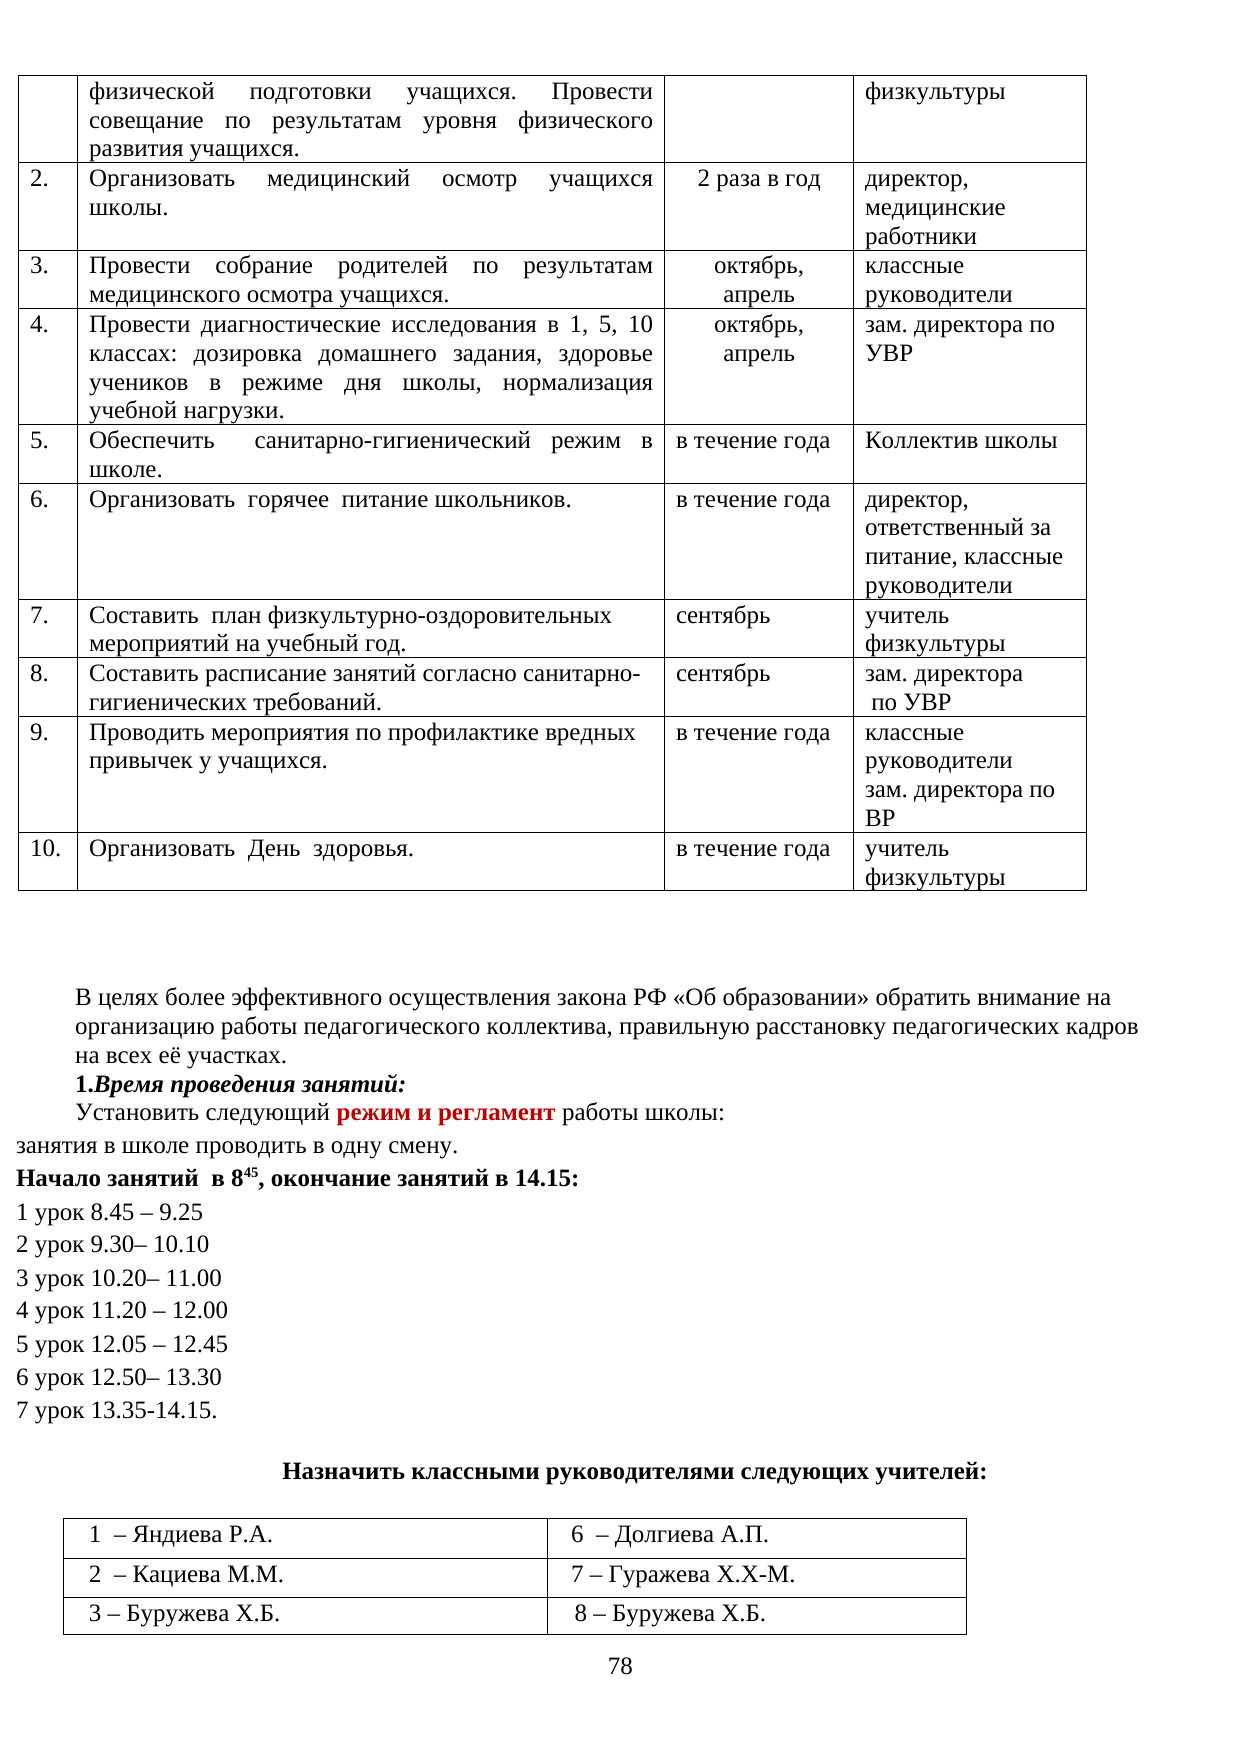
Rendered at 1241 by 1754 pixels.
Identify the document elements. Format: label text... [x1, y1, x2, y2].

text Начало занятий в 845, окончание занятий в 14.15: [0, 1163, 1165, 1192]
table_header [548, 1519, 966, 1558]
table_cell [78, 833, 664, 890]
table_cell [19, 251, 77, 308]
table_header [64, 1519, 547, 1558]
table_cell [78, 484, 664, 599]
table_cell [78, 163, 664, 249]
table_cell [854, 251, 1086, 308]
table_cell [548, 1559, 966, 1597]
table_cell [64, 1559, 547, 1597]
text 7 урок 13.35-14.15. [0, 1395, 1165, 1423]
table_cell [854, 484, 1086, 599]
text 4 урок 11.20 – 12.00 [0, 1296, 1165, 1324]
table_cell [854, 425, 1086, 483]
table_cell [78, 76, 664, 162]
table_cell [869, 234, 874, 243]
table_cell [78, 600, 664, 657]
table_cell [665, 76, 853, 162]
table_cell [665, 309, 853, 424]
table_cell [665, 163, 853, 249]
text Назначить классными руководителями следующих учителей: [104, 1456, 1165, 1485]
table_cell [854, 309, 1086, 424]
text 1 урок 8.45 – 9.25 [0, 1197, 1165, 1225]
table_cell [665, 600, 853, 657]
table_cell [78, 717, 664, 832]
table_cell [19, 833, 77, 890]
text В целях более эффективного осуществления закона РФ «Об образовании» обратить внимание на организацию работы педагогического коллектива, правильную расстановку педагогических кадров на всех её участках. [75, 982, 1165, 1069]
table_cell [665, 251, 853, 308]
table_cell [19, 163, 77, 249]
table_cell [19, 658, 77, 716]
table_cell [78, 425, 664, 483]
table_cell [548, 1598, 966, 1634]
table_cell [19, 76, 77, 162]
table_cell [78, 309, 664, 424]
text 6 урок 12.50– 13.30 [0, 1362, 1165, 1390]
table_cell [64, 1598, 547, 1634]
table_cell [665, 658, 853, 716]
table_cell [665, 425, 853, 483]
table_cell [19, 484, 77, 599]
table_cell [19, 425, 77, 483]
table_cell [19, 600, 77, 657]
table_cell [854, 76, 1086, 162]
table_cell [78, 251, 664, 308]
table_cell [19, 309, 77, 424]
text занятия в школе проводить в одну смену. [0, 1131, 1165, 1159]
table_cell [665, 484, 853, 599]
text 2 урок 9.30– 10.10 [0, 1229, 1165, 1258]
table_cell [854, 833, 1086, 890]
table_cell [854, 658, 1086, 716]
text 3 урок 10.20– 11.00 [0, 1263, 1165, 1291]
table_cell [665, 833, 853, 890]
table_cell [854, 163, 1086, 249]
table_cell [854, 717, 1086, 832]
text Установить следующий режим и регламент работы школы: [75, 1097, 1165, 1126]
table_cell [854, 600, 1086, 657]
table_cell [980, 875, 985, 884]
text 1.Время проведения занятий: [75, 1069, 1165, 1097]
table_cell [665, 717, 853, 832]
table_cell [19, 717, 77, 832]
text 5 урок 12.05 – 12.45 [0, 1329, 1165, 1357]
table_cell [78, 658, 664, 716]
